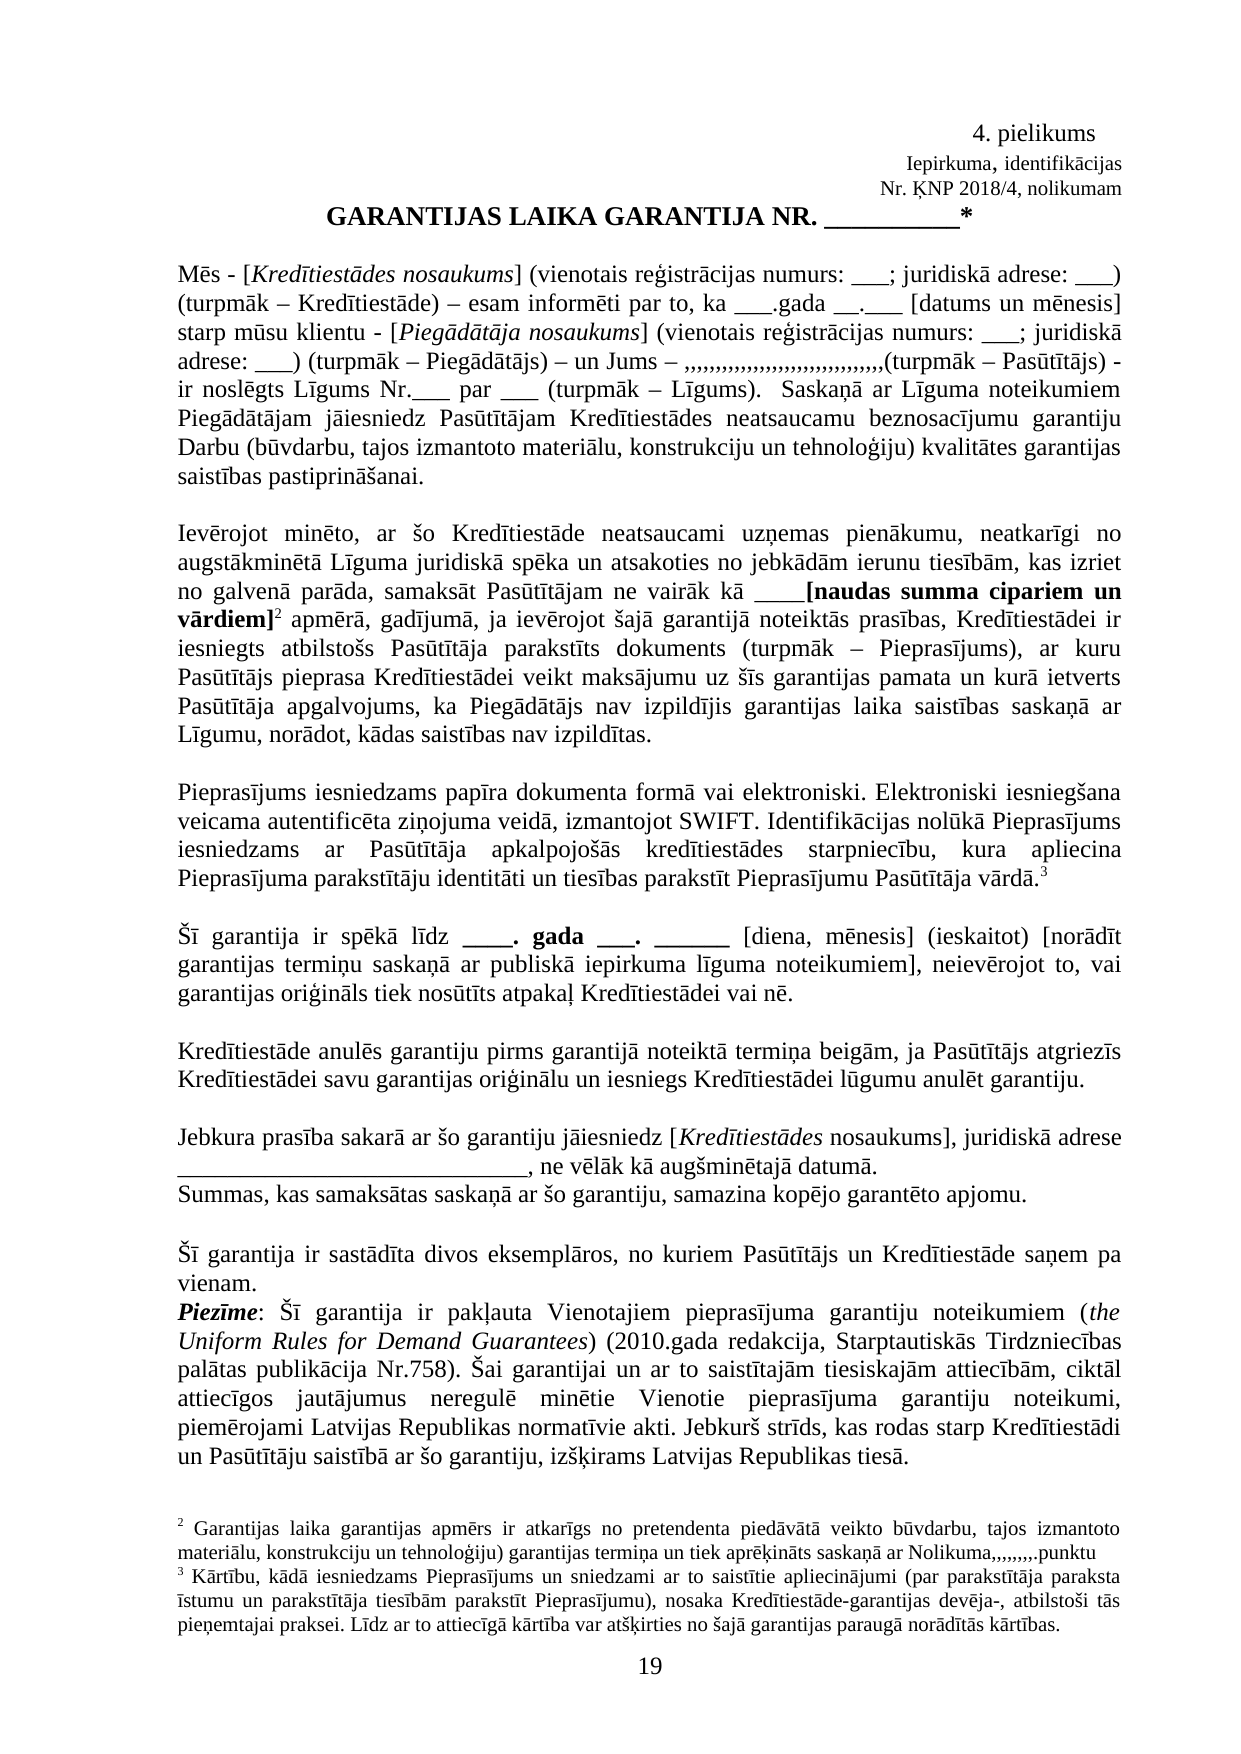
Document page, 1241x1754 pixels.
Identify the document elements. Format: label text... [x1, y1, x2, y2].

text Jebkura prasība sakarā ar šo garantiju jāiesniedz [Kredītiestādes nosaukums], juridiskā adrese ____________________________, ne vēlāk kā augšminētajā datumā. [177, 1122, 1122, 1179]
text Nr. ĶNP 2018/4, nolikumam [177, 176, 1122, 200]
text Summas, kas samaksātas saskaņā ar šo garantiju, samazina kopējo garantēto apjomu. [177, 1179, 1122, 1208]
text Piezīme: Šī garantija ir pakļauta Vienotajiem pieprasījuma garantiju noteikumiem (the Uniform Rules for Demand Guarantees) (2010.gada redakcija, Starptautiskās Tirdzniecības palātas publikācija Nr.758). Šai garantijai un ar to saistītajām tiesiskajām attiecībām, ciktāl attiecīgos jautājumus neregulē minētie Vienotie pieprasījuma garantiju noteikumi, piemērojami Latvijas Republikas normatīvie akti. Jebkurš strīds, kas rodas starp Kredītiestādi un Pasūtītāju saistībā ar šo garantiju, izšķirams Latvijas Republikas tiesā. [177, 1297, 1122, 1469]
text Ievērojot minēto, ar šo Kredītiestāde neatsaucami uzņemas pienākumu, neatkarīgi no augstākminētā Līguma juridiskā spēka un atsakoties no jebkādām ierunu tiesībām, kas izriet no galvenā parāda, samaksāt Pasūtītājam ne vairāk kā ____[naudas summa cipariem un vārdiem] apmērā, gadījumā, ja ievērojot šajā garantijā noteiktās prasības, Kredītiestādei ir iesniegts atbilstošs Pasūtītāja parakstīts dokuments (turpmāk – Pieprasījums), ar kuru Pasūtītājs pieprasa Kredītiestādei veikt maksājumu uz šīs garantijas pamata un kurā ietverts Pasūtītāja apgalvojums, ka Piegādātājs nav izpildījis garantijas laika saistības saskaņā ar Līgumu, norādot, kādas saistības nav izpildītas. [177, 518, 1122, 748]
text Pieprasījums iesniedzams papīra dokumenta formā vai elektroniski. Elektroniski iesniegšana veicama autentificēta ziņojuma veidā, izmantojot SWIFT. Identifikācijas nolūkā Pieprasījums iesniedzams ar Pasūtītāja apkalpojošās kredītiestādes starpniecību, kura apliecina Pieprasījuma parakstītāju identitāti un tiesības parakstīt Pieprasījumu Pasūtītāja vārdā. [177, 777, 1122, 892]
text Mēs - [Kredītiestādes nosaukums] (vienotais reģistrācijas numurs: ___; juridiskā adrese: ___) (turpmāk – Kredītiestāde) – esam informēti par to, ka ___.gada __.___ [datums un mēnesis] starp mūsu klientu - [Piegādātāja nosaukums] (vienotais reģistrācijas numurs: ___; juridiskā adrese: ___) (turpmāk – Piegādātājs) – un Jums – ,,,,,,,,,,,,,,,,,,,,,,,,,,,,,,,,(turpmāk – Pasūtītājs) - ir noslēgts Līgums Nr.___ par ___ (turpmāk – Līgums). Saskaņā ar Līguma noteikumiem Piegādātājam jāiesniedz Pasūtītājam Kredītiestādes neatsaucamu beznosacījumu garantiju Darbu (būvdarbu, tajos izmantoto materiālu, konstrukciju un tehnoloģiju) kvalitātes garantijas saistības pastiprināšanai. [177, 259, 1122, 489]
text GARANTIJAS LAIKA GARANTIJA NR. __________* [177, 200, 1122, 231]
text Šī garantija ir spēkā līdz ____. gada ___. ______ [diena, mēnesis] (ieskaitot) [norādīt garantijas termiņu saskaņā ar publiskā iepirkuma līguma noteikumiem], neievērojot to, vai garantijas oriģināls tiek nosūtīts atpakaļ Kredītiestādei vai nē. [177, 921, 1122, 1007]
text Šī garantija ir sastādīta divos eksemplāros, no kuriem Pasūtītājs un Kredītiestāde saņem pa vienam. [177, 1239, 1122, 1297]
text Kredītiestāde anulēs garantiju pirms garantijā noteiktā termiņa beigām, ja Pasūtītājs atgriezīs Kredītiestādei savu garantijas oriģinālu un iesniegs Kredītiestādei lūgumu anulēt garantiju. [177, 1036, 1122, 1093]
text Iepirkuma, identifikācijas [177, 147, 1122, 176]
